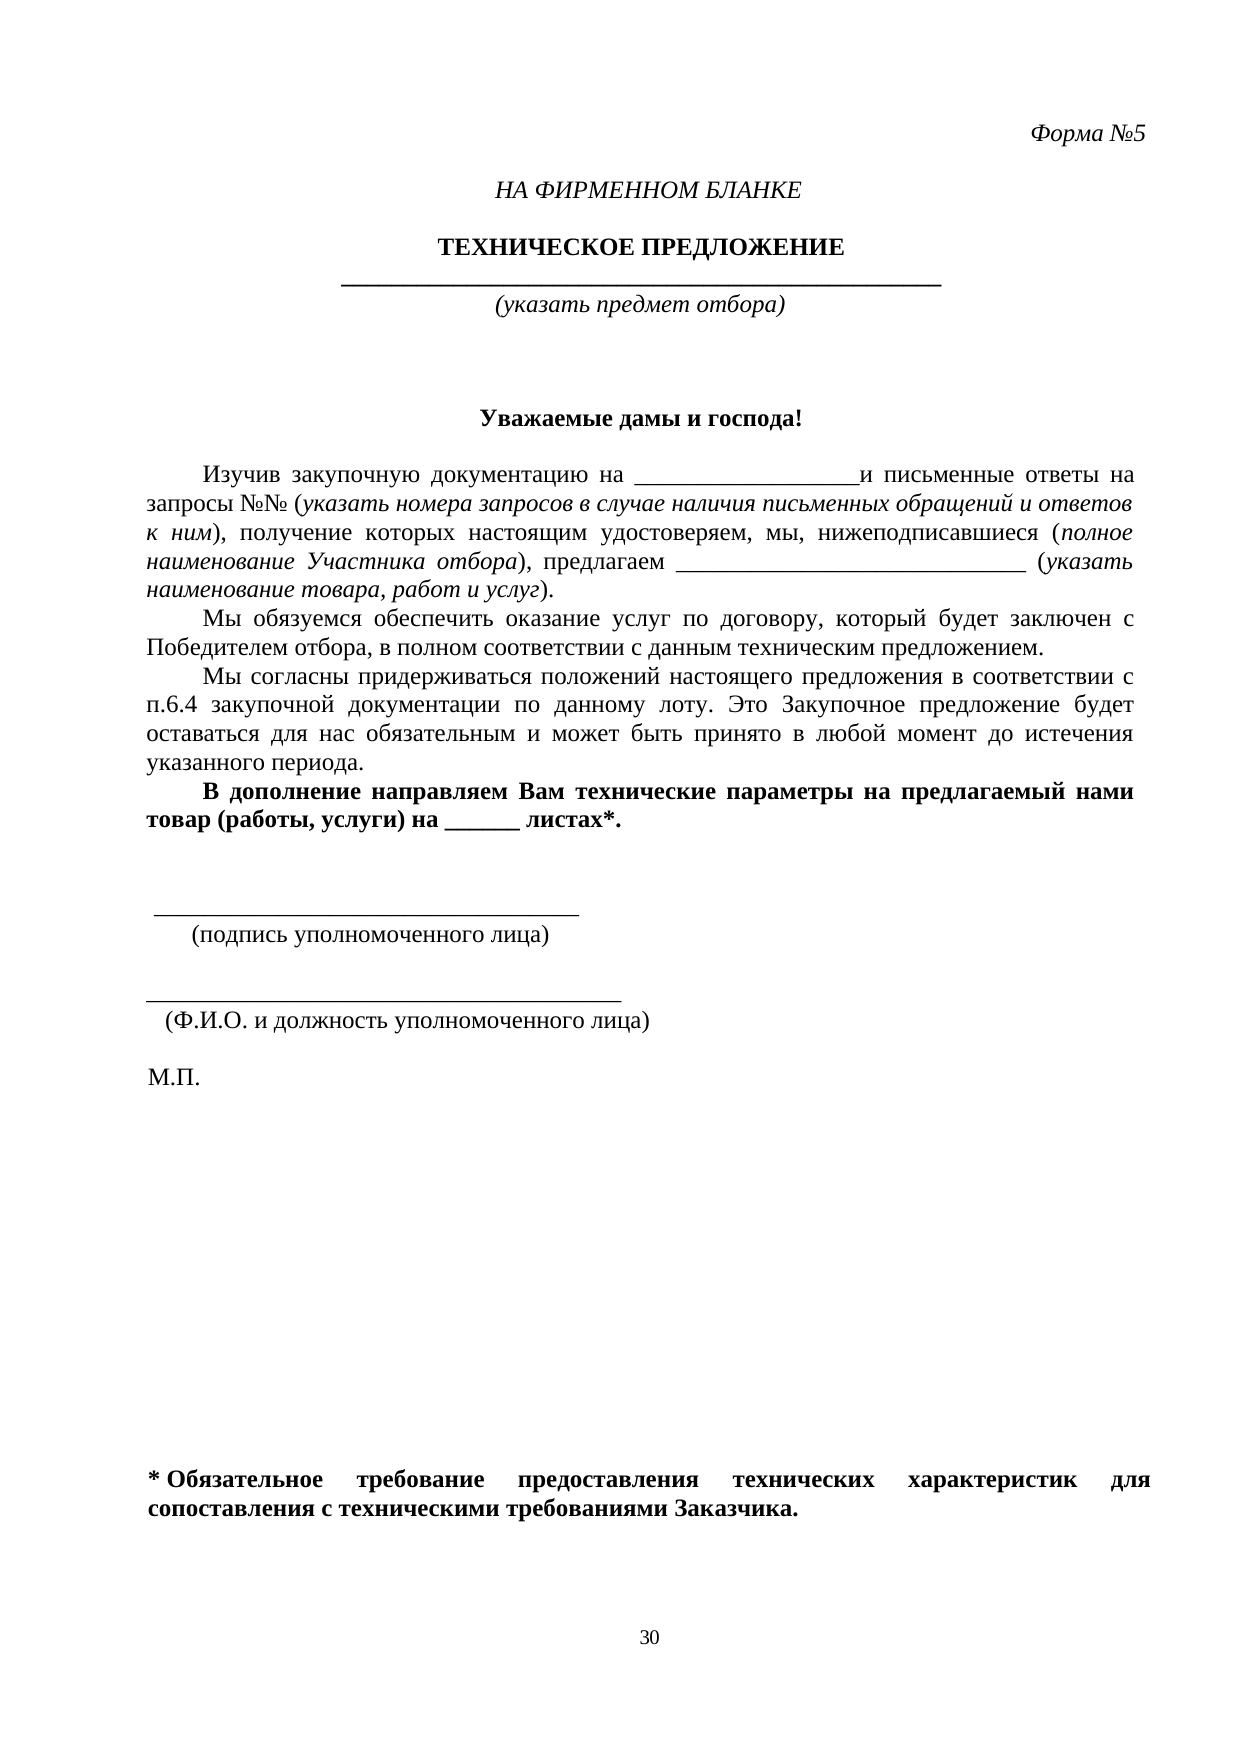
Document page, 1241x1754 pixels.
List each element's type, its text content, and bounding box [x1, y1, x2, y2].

text Изучив закупочную документацию на __________________и письменные ответы на запросы №№ (указать номера запросов в случае наличия письменных обращений и ответов к ним), получение которых настоящим удостоверяем, мы, нижеподписавшиеся (полное наименование Участника отбора), предлагаем ____________________________ (указать наименование товара, работ и услуг). [146, 459, 1135, 603]
text __________________________________ [148, 890, 1152, 919]
text НА ФИРМЕННОМ БЛАНКЕ [148, 175, 1152, 204]
subtitle Форма №5 [148, 118, 1146, 147]
text М.П. [148, 1062, 1152, 1091]
text (Ф.И.О. и должность уполномоченного лица) [146, 1005, 706, 1034]
text В дополнение направляем Вам технические параметры на предлагаемый нами товар (работы, услуги) на ______ листах*. [146, 776, 1135, 833]
subtitle ТЕХНИЧЕСКОЕ ПРЕДЛОЖЕНИЕ [151, 232, 1132, 261]
text (подпись уполномоченного лица) [148, 919, 1152, 948]
text (указать предмет отбора) [151, 289, 1132, 318]
text Мы обязуемся обеспечить оказание услуг по договору, который будет заключен с Победителем отбора, в полном соответствии с данным техническим предложением. [146, 603, 1135, 661]
text Мы согласны придерживаться положений настоящего предложения в соответствии с п.6.4 закупочной документации по данному лоту. Это Закупочное предложение будет оставаться для нас обязательным и может быть принято в любой момент до истечения указанного периода. [146, 661, 1135, 776]
text Уважаемые дамы и господа! [151, 403, 1131, 432]
text * Обязательное требование предоставления технических характеристик для сопоставления с техническими требованиями Заказчика. [148, 1464, 1152, 1522]
text ________________________________________________ [151, 261, 1132, 289]
text ______________________________________ [146, 976, 706, 1005]
